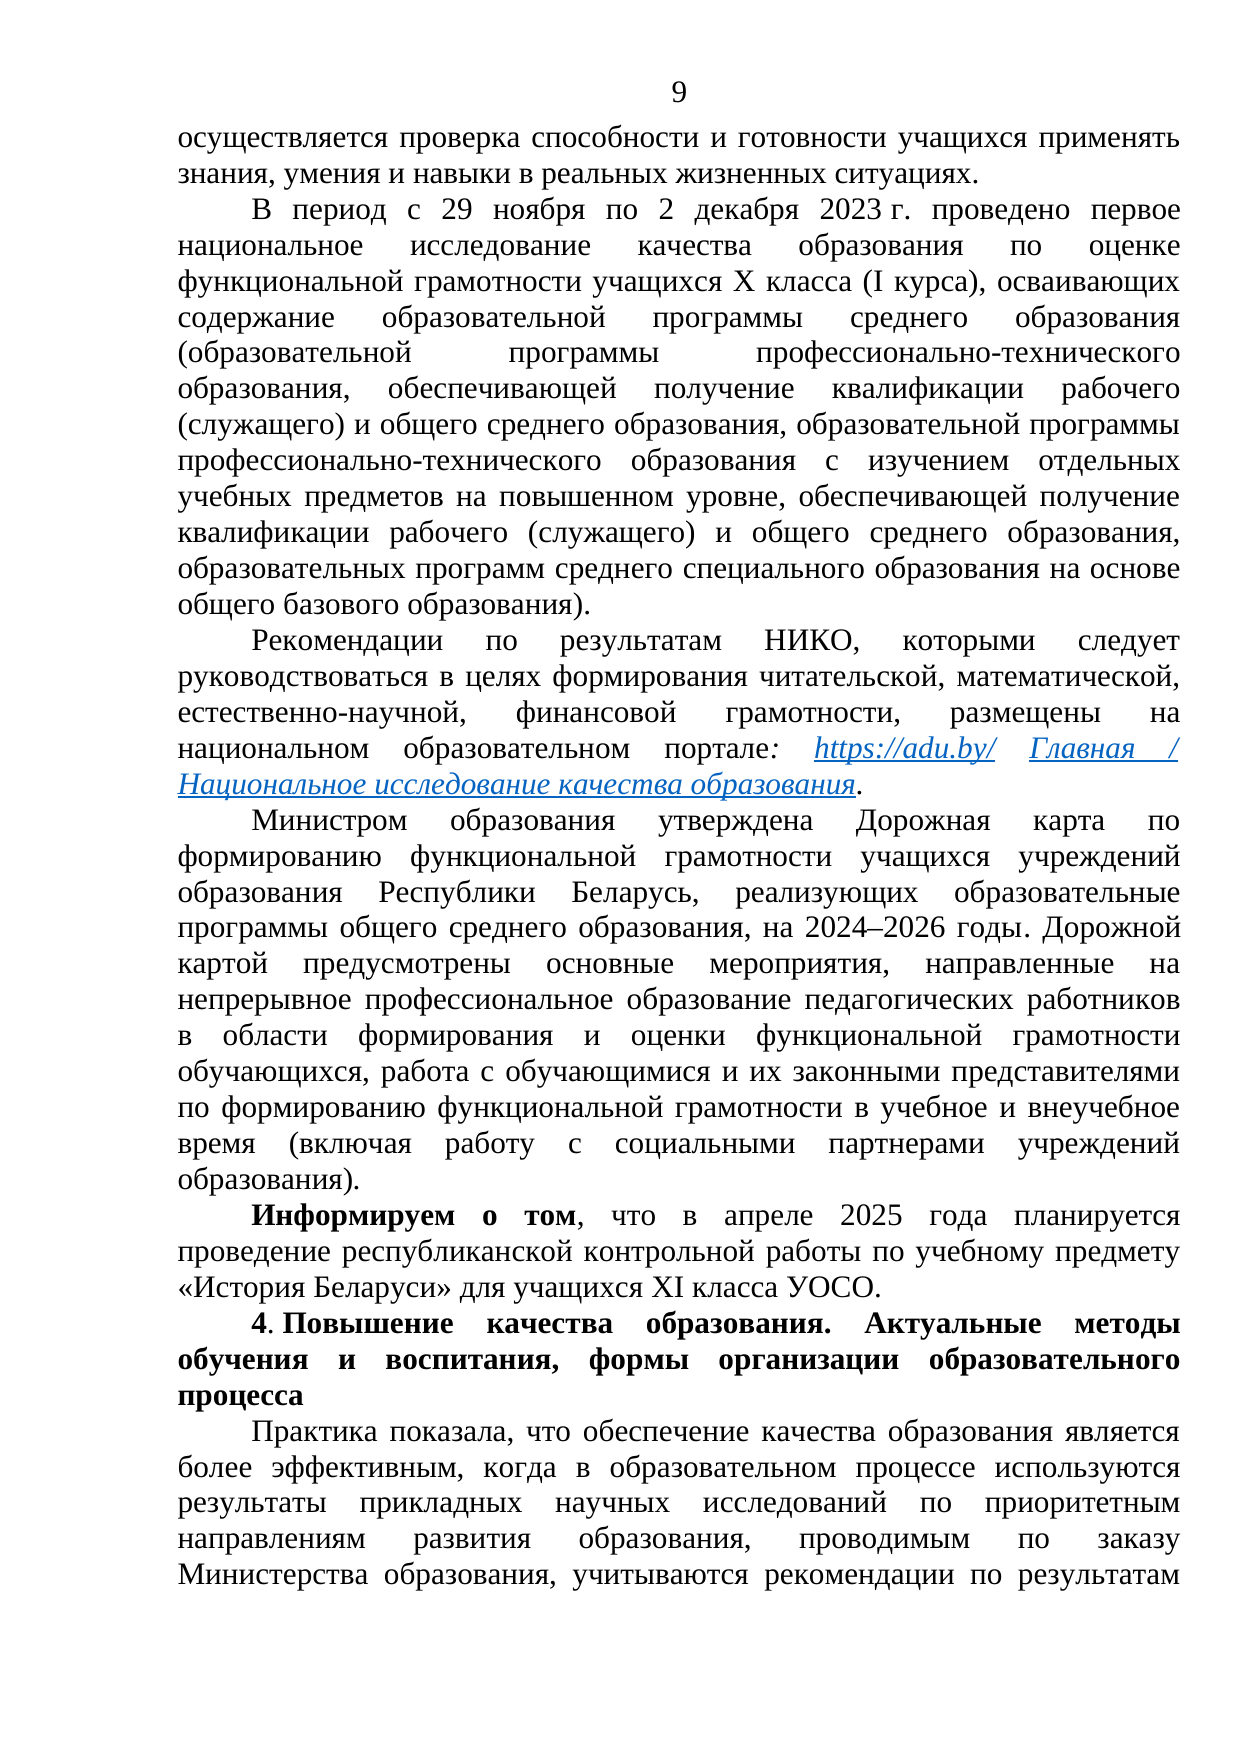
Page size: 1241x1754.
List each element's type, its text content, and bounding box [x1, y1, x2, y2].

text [177, 118, 1181, 190]
text В период с 29 ноября по 2 декабря 2023 г. проведено первое национальное исследование качества образования по оценке функциональной грамотности учащихся Х класса (I курса), осваивающих содержание образовательной программы среднего образования (образовательной программы профессионально-технического образования, обеспечивающей получение квалификации рабочего (служащего) и общего среднего образования, образовательной программы профессионально-технического образования с изучением отдельных учебных предметов на повышенном уровне, обеспечивающей получение квалификации рабочего (служащего) и общего среднего образования, образовательных программ среднего специального образования на основе общего базового образования). [177, 190, 1181, 621]
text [177, 1412, 1181, 1592]
text 4. Повышение качества образования. Актуальные методы обучения и воспитания, формы организации образовательного процесса [177, 1304, 1181, 1412]
text Рекомендации по результатам НИКО, которыми следует руководствоваться в целях формирования читательской, математической, естественно-научной, финансовой грамотности, размещены на национальном образовательном портале: https://adu.by/ Главная / Национальное исследование качества образования. [177, 621, 1181, 801]
text Министром образования утверждена Дорожная карта по формированию функциональной грамотности учащихся учреждений образования Республики Беларусь, реализующих образовательные программы общего среднего образования, на 2024–2026 годы. Дорожной картой предусмотрены основные мероприятия, направленные на непрерывное профессиональное образование педагогических работников в области формирования и оценки функциональной грамотности обучающихся, работа с обучающимися и их законными представителями по формированию функциональной грамотности в учебное и внеучебное время (включая работу с социальными партнерами учреждений образования). [177, 801, 1181, 1196]
text Информируем о том, что в апреле 2025 года планируется проведение республиканской контрольной работы по учебному предмету «История Беларуси» для учащихся XI класса УОСО. [177, 1196, 1181, 1304]
